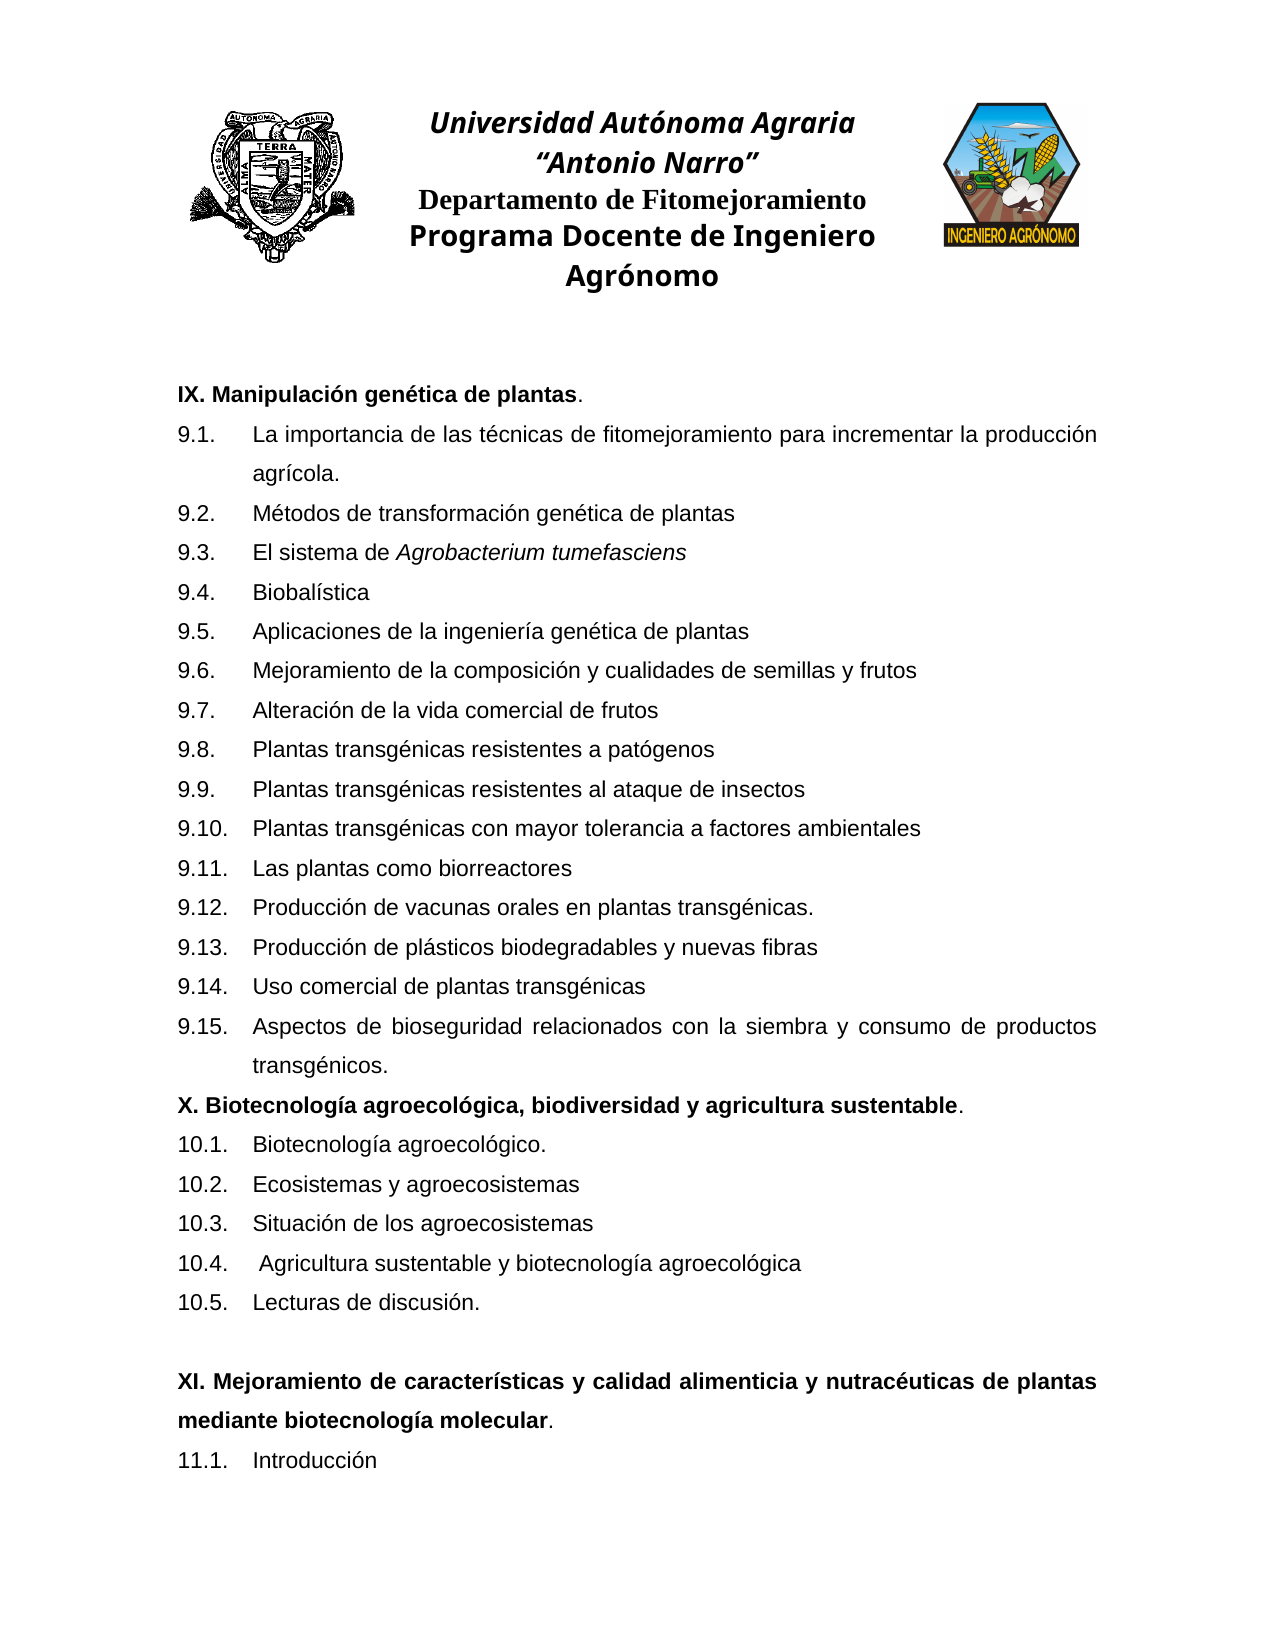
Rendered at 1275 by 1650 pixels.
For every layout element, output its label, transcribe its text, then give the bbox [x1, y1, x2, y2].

text IX. Manipulación genética de plantas. [177, 381, 1098, 407]
list Alteración de la vida comercial de frutos [177, 697, 1098, 723]
list Biotecnología agroecológico. [177, 1131, 1098, 1157]
list Aplicaciones de la ingeniería genética de plantas [177, 618, 1098, 644]
list Métodos de transformación genética de plantas [177, 499, 1098, 526]
list Situación de los agroecosistemas [177, 1210, 1098, 1236]
list Mejoramiento de la composición y cualidades de semillas y frutos [177, 657, 1098, 684]
list Aspectos de bioseguridad relacionados con la siembra y consumo de productos transgénicos. [177, 1013, 1098, 1078]
list El sistema de Agrobacterium tumefasciens [177, 539, 1098, 565]
list Uso comercial de plantas transgénicas [177, 973, 1098, 999]
list Agricultura sustentable y biotecnología agroecológica [177, 1249, 1098, 1276]
list Introducción [177, 1447, 1098, 1473]
list Plantas transgénicas resistentes a patógenos [177, 736, 1098, 763]
text X. Biotecnología agroecológica, biodiversidad y agricultura sustentable. [177, 1092, 1098, 1118]
list Producción de plásticos biodegradables y nuevas fibras [177, 934, 1098, 960]
list Biobalística [177, 578, 1098, 605]
list Plantas transgénicas con mayor tolerancia a factores ambientales [177, 815, 1098, 842]
picture [177, 102, 355, 267]
list Plantas transgénicas resistentes al ataque de insectos [177, 776, 1098, 802]
text XI. Mejoramiento de características y calidad alimenticia y nutracéuticas de plantas mediante biotecnología molecular. [177, 1368, 1098, 1434]
list Las plantas como biorreactores [177, 855, 1098, 881]
list Ecosistemas y agroecosistemas [177, 1171, 1098, 1197]
list Producción de vacunas orales en plantas transgénicas. [177, 894, 1098, 921]
list Lecturas de discusión. [177, 1289, 1098, 1315]
list La importancia de las técnicas de fitomejoramiento para incrementar la producción agrícola. [177, 421, 1098, 486]
picture [942, 102, 1090, 247]
